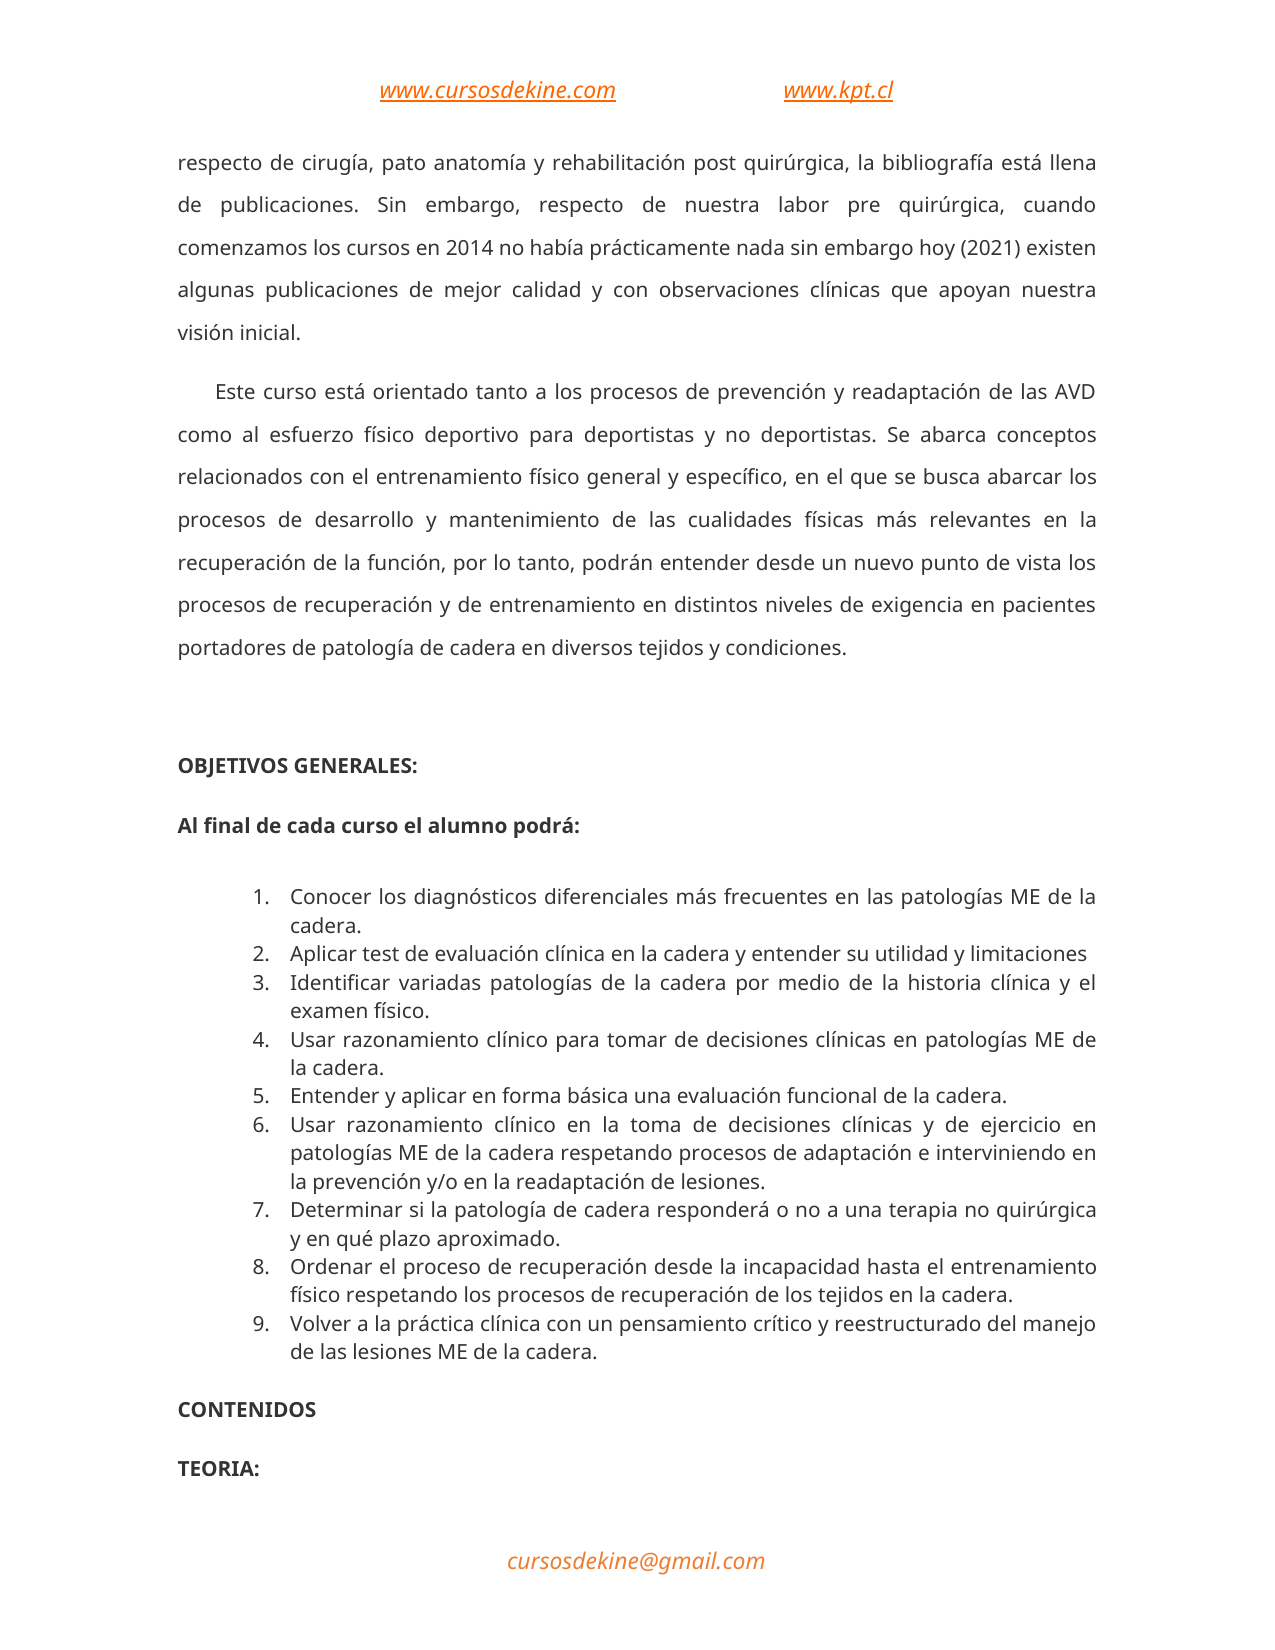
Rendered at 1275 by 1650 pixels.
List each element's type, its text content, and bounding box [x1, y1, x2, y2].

text CONTENIDOS [177, 1395, 1098, 1423]
list Identificar variadas patologías de la cadera por medio de la historia clínica y el examen físico. [252, 968, 1098, 1025]
list Usar razonamiento clínico en la toma de decisiones clínicas y de ejercicio en patologías ME de la cadera respetando procesos de adaptación e interviniendo en la prevención y/o en la readaptación de lesiones. [252, 1110, 1098, 1195]
list Aplicar test de evaluación clínica en la cadera y entender su utilidad y limitaciones [252, 939, 1098, 968]
list Entender y aplicar en forma básica una evaluación funcional de la cadera. [252, 1082, 1098, 1110]
text TEORIA: [177, 1454, 1098, 1483]
text Este curso está orientado tanto a los procesos de prevención y readaptación de las AVD como al esfuerzo físico deportivo para deportistas y no deportistas. Se abarca conceptos relacionados con el entrenamiento físico general y específico, en el que se busca abarcar los procesos de desarrollo y mantenimiento de las cualidades físicas más relevantes en la recuperación de la función, por lo tanto, podrán entender desde un nuevo punto de vista los procesos de recuperación y de entrenamiento en distintos niveles de exigencia en pacientes portadores de patología de cadera en diversos tejidos y condiciones. [177, 377, 1098, 661]
list Usar razonamiento clínico para tomar de decisiones clínicas en patologías ME de la cadera. [252, 1025, 1098, 1082]
list Volver a la práctica clínica con un pensamiento crítico y reestructurado del manejo de las lesiones ME de la cadera. [252, 1309, 1098, 1366]
list Ordenar el proceso de recuperación desde la incapacidad hasta el entrenamiento físico respetando los procesos de recuperación de los tejidos en la cadera. [252, 1252, 1098, 1309]
list Conocer los diagnósticos diferenciales más frecuentes en las patologías ME de la cadera. [252, 882, 1098, 939]
list Determinar si la patología de cadera responderá o no a una terapia no quirúrgica y en qué plazo aproximado. [252, 1195, 1098, 1252]
text OBJETIVOS GENERALES: [177, 751, 1098, 780]
text Al final de cada curso el alumno podrá: [177, 811, 1098, 839]
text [177, 148, 1098, 346]
